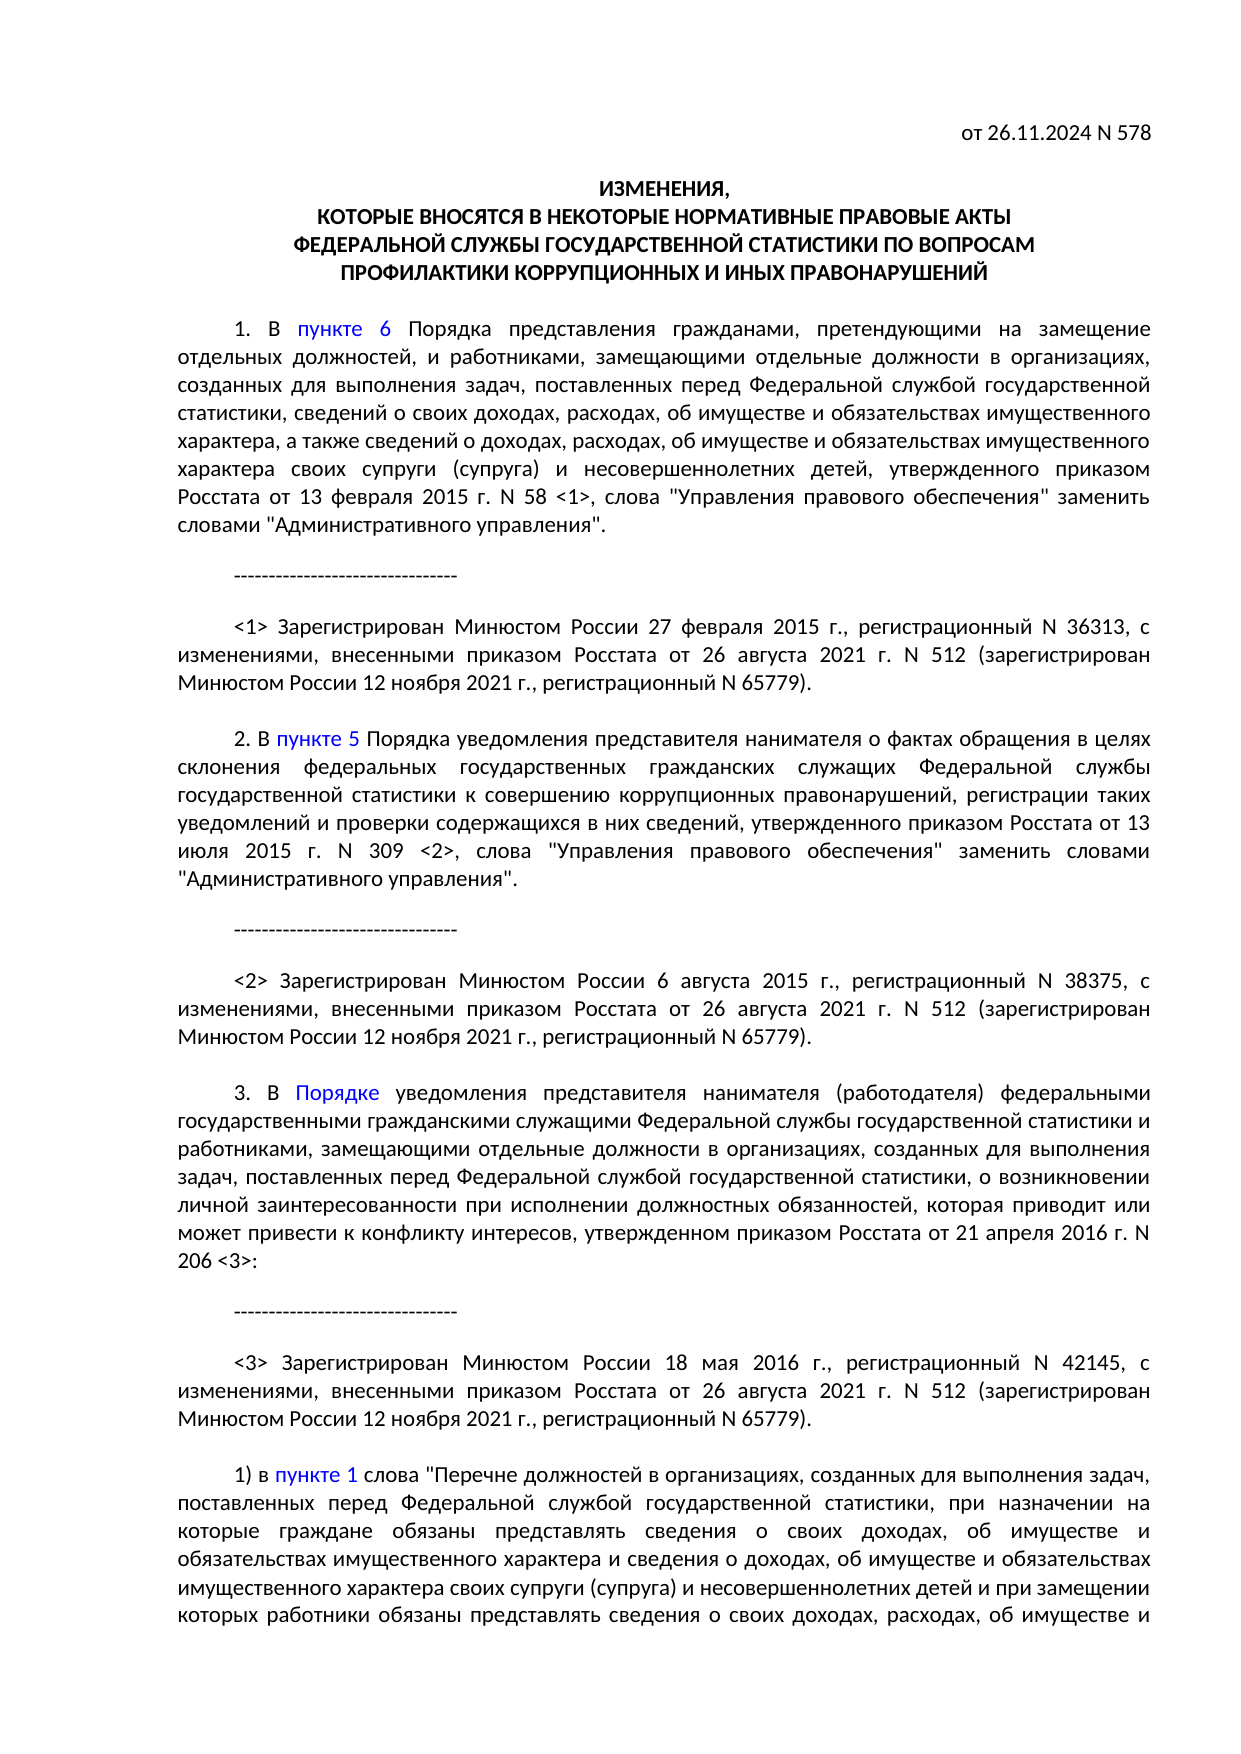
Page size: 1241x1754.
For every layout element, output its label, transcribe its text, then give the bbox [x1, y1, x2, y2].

text 3. В Порядке уведомления представителя нанимателя (работодателя) федеральными государственными гражданскими служащими Федеральной службы государственной статистики и работниками, замещающими отдельные должности в организациях, созданных для выполнения задач, поставленных перед Федеральной службой государственной статистики, о возникновении личной заинтересованности при исполнении должностных обязанностей, которая приводит или может привести к конфликту интересов, утвержденном приказом Росстата от 21 апреля 2016 г. N 206 <3>: [177, 1078, 1152, 1274]
title ФЕДЕРАЛЬНОЙ СЛУЖБЫ ГОСУДАРСТВЕННОЙ СТАТИСТИКИ ПО ВОПРОСАМ [177, 230, 1152, 258]
title КОТОРЫЕ ВНОСЯТСЯ В НЕКОТОРЫЕ НОРМАТИВНЫЕ ПРАВОВЫЕ АКТЫ [177, 202, 1152, 230]
title ПРОФИЛАКТИКИ КОРРУПЦИОННЫХ И ИНЫХ ПРАВОНАРУШЕНИЙ [177, 258, 1152, 286]
text -------------------------------- [177, 915, 1152, 943]
text 1. В пункте 6 Порядка представления гражданами, претендующими на замещение отдельных должностей, и работниками, замещающими отдельные должности в организациях, созданных для выполнения задач, поставленных перед Федеральной службой государственной статистики, сведений о своих доходах, расходах, об имуществе и обязательствах имущественного характера, а также сведений о доходах, расходах, об имуществе и обязательствах имущественного характера своих супруги (супруга) и несовершеннолетних детей, утвержденного приказом Росстата от 13 февраля 2015 г. N 58 <1>, слова "Управления правового обеспечения" заменить словами "Административного управления". [177, 314, 1152, 538]
text <2> Зарегистрирован Минюстом России 6 августа 2015 г., регистрационный N 38375, с изменениями, внесенными приказом Росстата от 26 августа 2021 г. N 512 (зарегистрирован Минюстом России 12 ноября 2021 г., регистрационный N 65779). [177, 966, 1152, 1050]
text 2. В пункте 5 Порядка уведомления представителя нанимателя о фактах обращения в целях склонения федеральных государственных гражданских служащих Федеральной службы государственной статистики к совершению коррупционных правонарушений, регистрации таких уведомлений и проверки содержащихся в них сведений, утвержденного приказом Росстата от 13 июля 2015 г. N 309 <2>, слова "Управления правового обеспечения" заменить словами "Административного управления". [177, 724, 1152, 892]
text от 26.11.2024 N 578 [177, 118, 1152, 146]
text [177, 1461, 1152, 1629]
text <3> Зарегистрирован Минюстом России 18 мая 2016 г., регистрационный N 42145, с изменениями, внесенными приказом Росстата от 26 августа 2021 г. N 512 (зарегистрирован Минюстом России 12 ноября 2021 г., регистрационный N 65779). [177, 1348, 1152, 1432]
title ИЗМЕНЕНИЯ, [177, 174, 1152, 202]
text -------------------------------- [177, 561, 1152, 589]
text -------------------------------- [177, 1297, 1152, 1326]
text <1> Зарегистрирован Минюстом России 27 февраля 2015 г., регистрационный N 36313, с изменениями, внесенными приказом Росстата от 26 августа 2021 г. N 512 (зарегистрирован Минюстом России 12 ноября 2021 г., регистрационный N 65779). [177, 612, 1152, 696]
